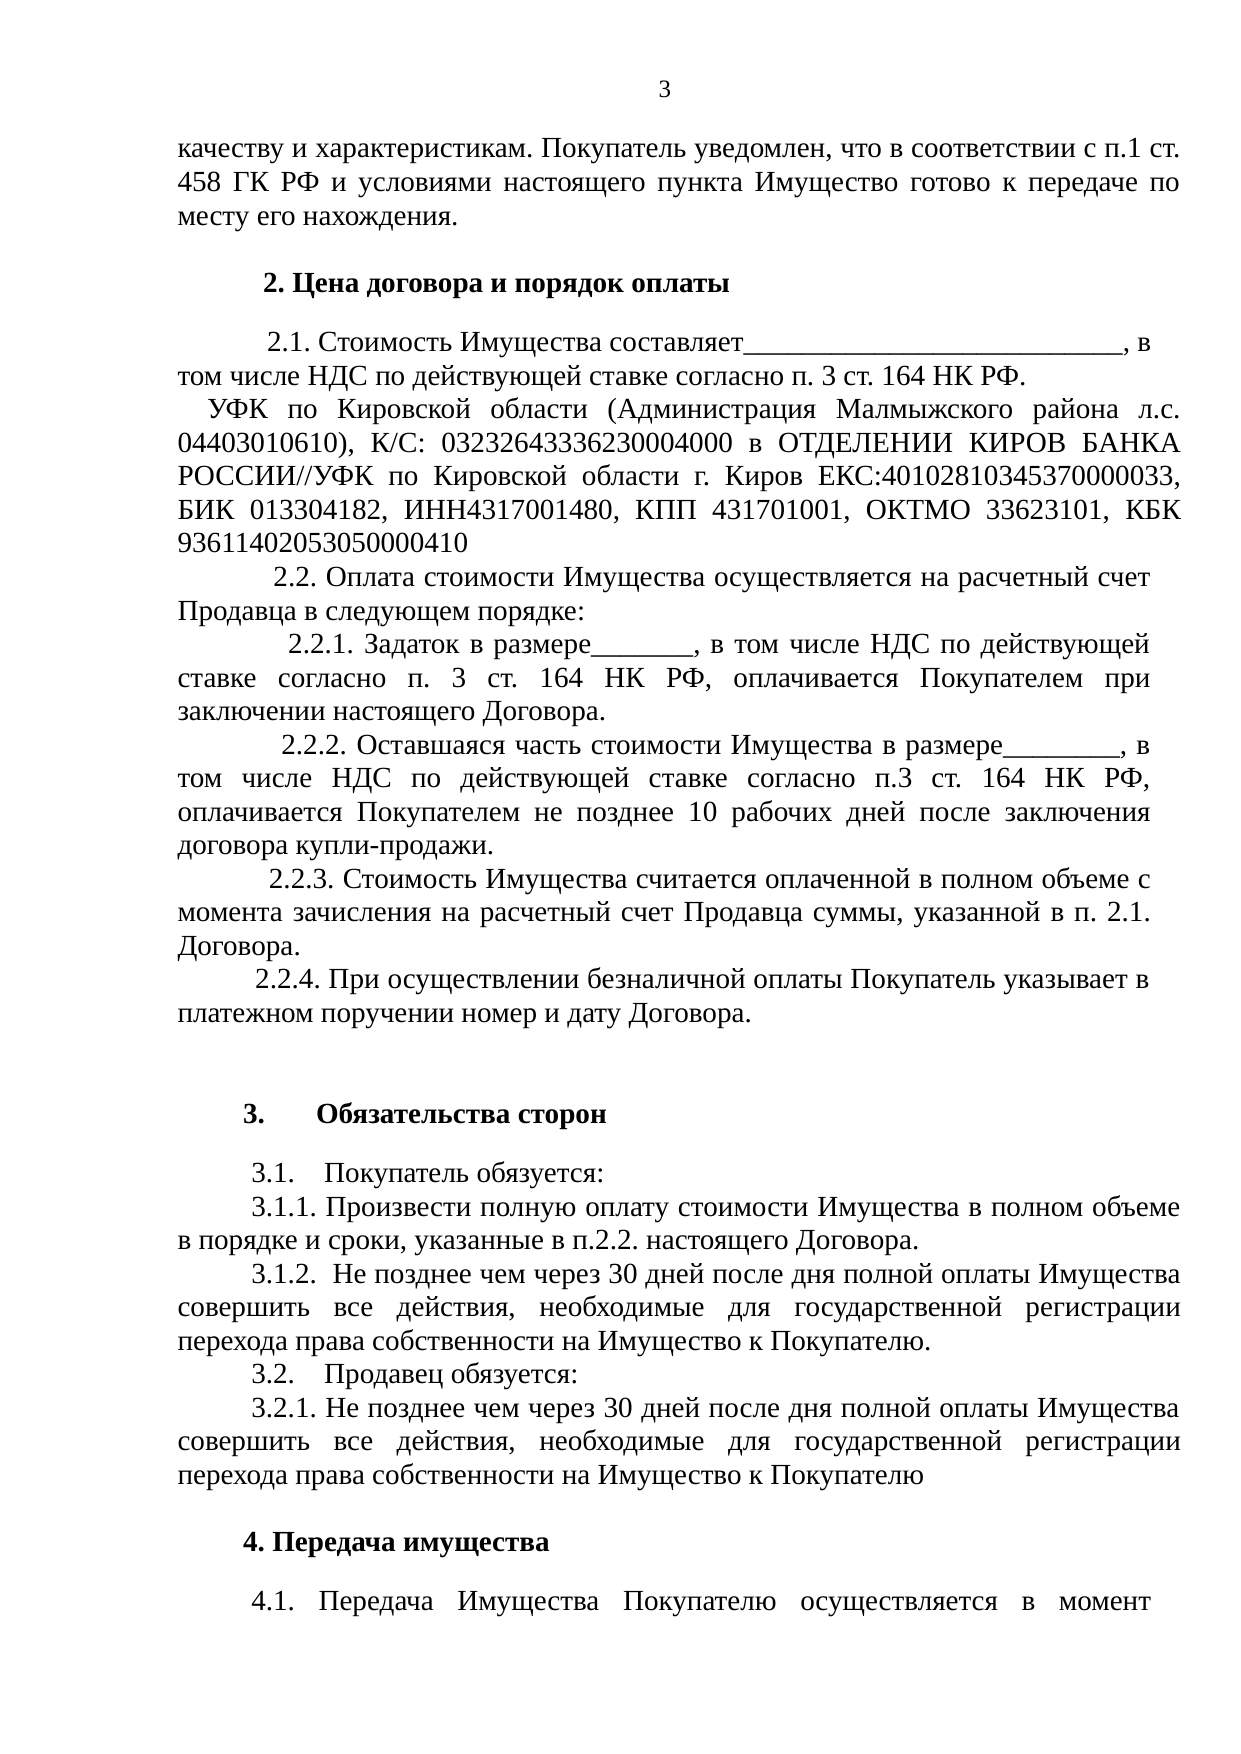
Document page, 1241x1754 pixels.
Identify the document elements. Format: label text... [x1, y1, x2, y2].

text 3.2. Продавец обязуется: [177, 1356, 1181, 1390]
text 2.2.1. Задаток в размере_______, в том числе НДС по действующей ставке согласно п. 3 ст. 164 НК РФ, оплачивается Покупателем при заключении настоящего Договора. [177, 626, 1152, 727]
text 2.2.4. При осуществлении безналичной оплаты Покупатель указывает в платежном поручении номер и дату Договора. [177, 962, 1152, 1029]
text 3.1.1. Произвести полную оплату стоимости Имущества в полном объеме в порядке и сроки, указанные в п.2.2. настоящего Договора. [177, 1189, 1181, 1256]
text 2.2. Оплата стоимости Имущества осуществляется на расчетный счет Продавца в следующем порядке: [177, 559, 1152, 626]
text 3.2.1. Не позднее чем через 30 дней после дня полной оплаты Имущества совершить все действия, необходимые для государственной регистрации перехода права собственности на Имущество к Покупателю [177, 1390, 1181, 1491]
text 3.1. Покупатель обязуется: [177, 1155, 1181, 1189]
text 3.1.2. Не позднее чем через 30 дней после дня полной оплаты Имущества совершить все действия, необходимые для государственной регистрации перехода права собственности на Имущество к Покупателю. [177, 1256, 1181, 1356]
text 2. Цена договора и порядок оплаты [177, 265, 1152, 298]
list УФК по Кировской области (Администрация Малмыжского района л.с. 04403010610), К/С: 03232643336230004000 в ОТДЕЛЕНИИ КИРОВ БАНКА РОССИИ//УФК по Кировской области г. Киров ЕКС:40102810345370000033, БИК 013304182, ИНН4317001480, КПП 431701001, ОКТМО 33623101, КБК 93611402053050000410 [177, 391, 1181, 559]
text 4. Передача имущества [177, 1524, 1152, 1558]
text 2.2.3. Стоимость Имущества считается оплаченной в полном объеме с момента зачисления на расчетный счет Продавца суммы, указанной в п. 2.1. Договора. [177, 861, 1152, 962]
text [177, 131, 1181, 231]
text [177, 1583, 1152, 1617]
text 2.2.2. Оставшаяся часть стоимости Имущества в размере________, в том числе НДС по действующей ставке согласно п.3 ст. 164 НК РФ, оплачивается Покупателем не позднее 10 рабочих дней после заключения договора купли-продажи. [177, 727, 1152, 861]
text 3. Обязательства сторон [177, 1096, 1152, 1129]
text 2.1. Стоимость Имущества составляет__________________________, в том числе НДС по действующей ставке согласно п. 3 ст. 164 НК РФ. [177, 324, 1152, 391]
